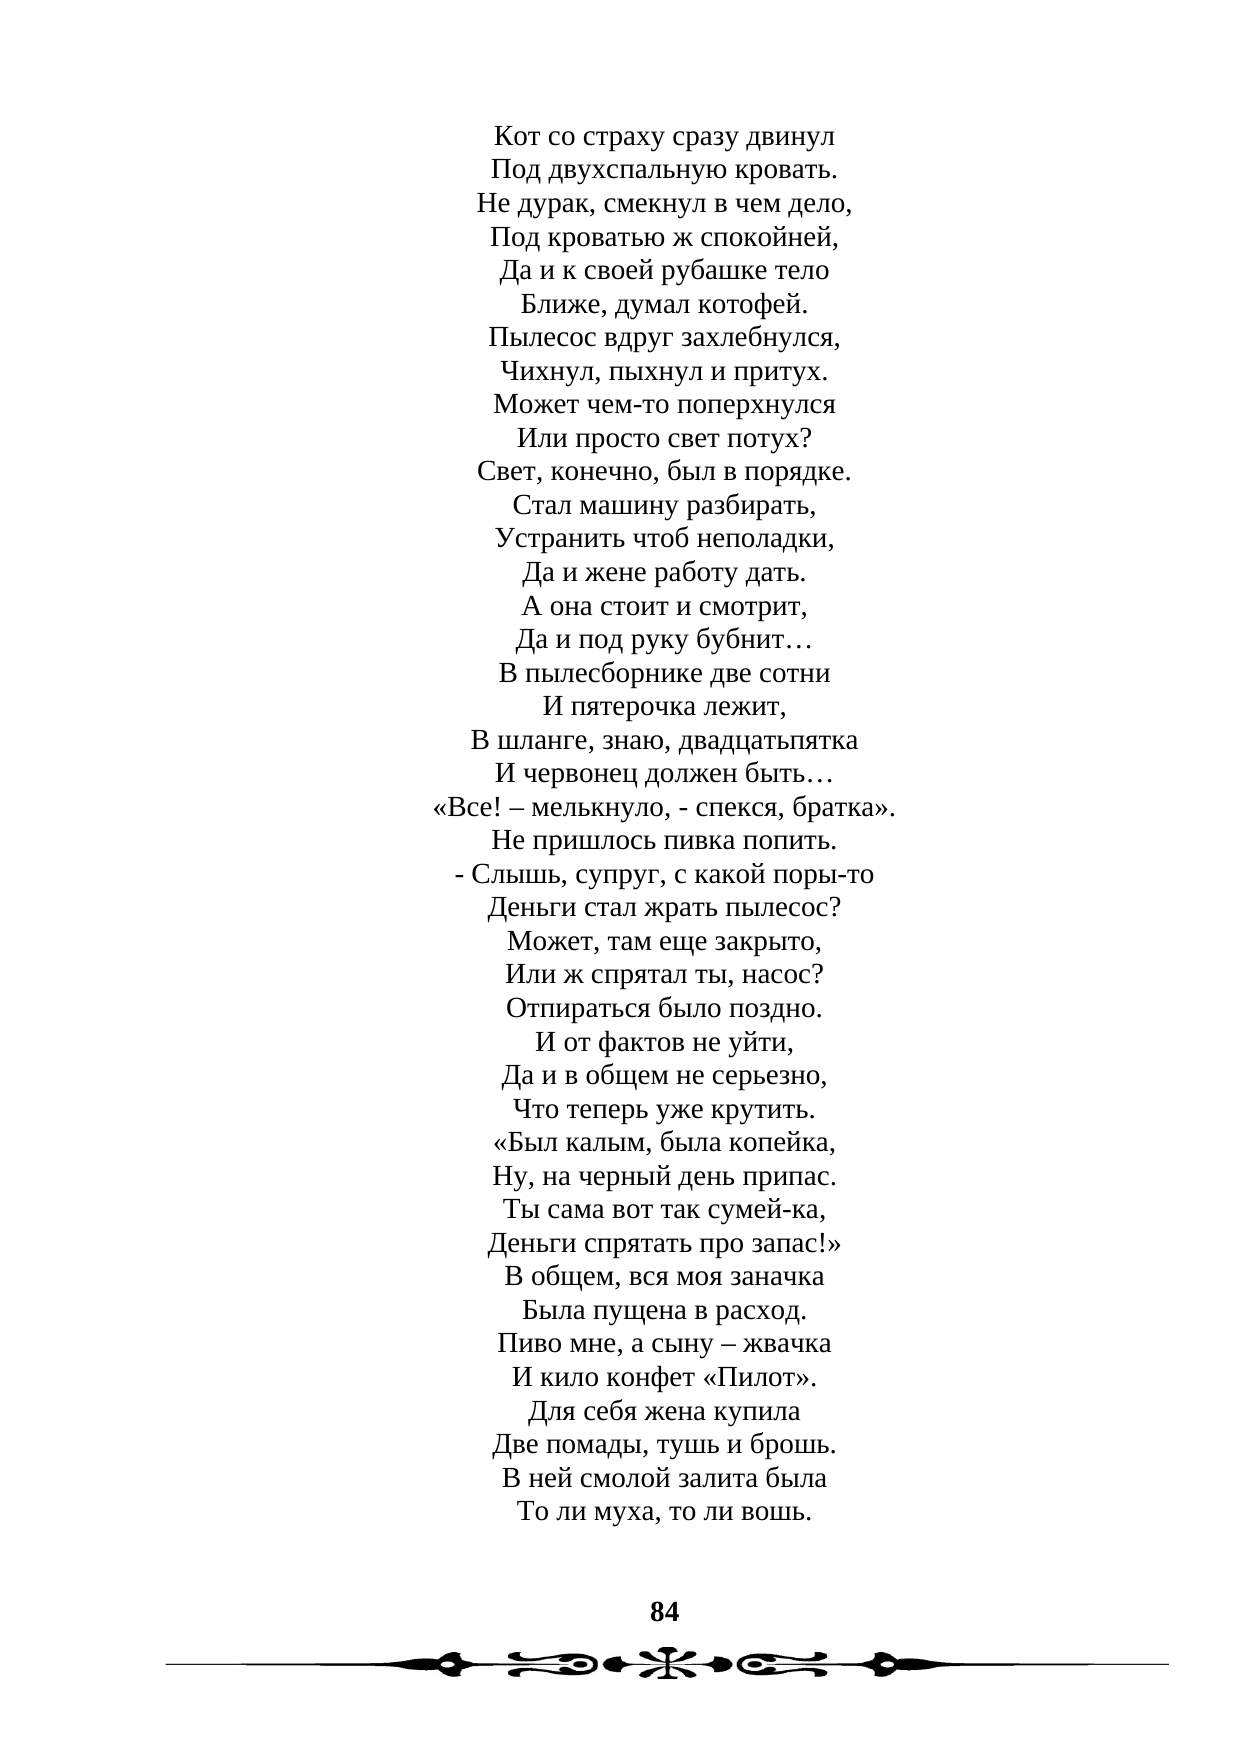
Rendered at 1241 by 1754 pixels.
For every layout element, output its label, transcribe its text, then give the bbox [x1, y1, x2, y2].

picture [165, 1647, 1169, 1678]
text Не дурак, смекнул в чем дело, [177, 185, 1152, 219]
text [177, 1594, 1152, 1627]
text Под кроватью ж спокойней, [177, 219, 1152, 252]
text Кот со страху сразу двинул [177, 118, 1152, 152]
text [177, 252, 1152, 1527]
text Под двухспальную кровать. [177, 152, 1152, 185]
